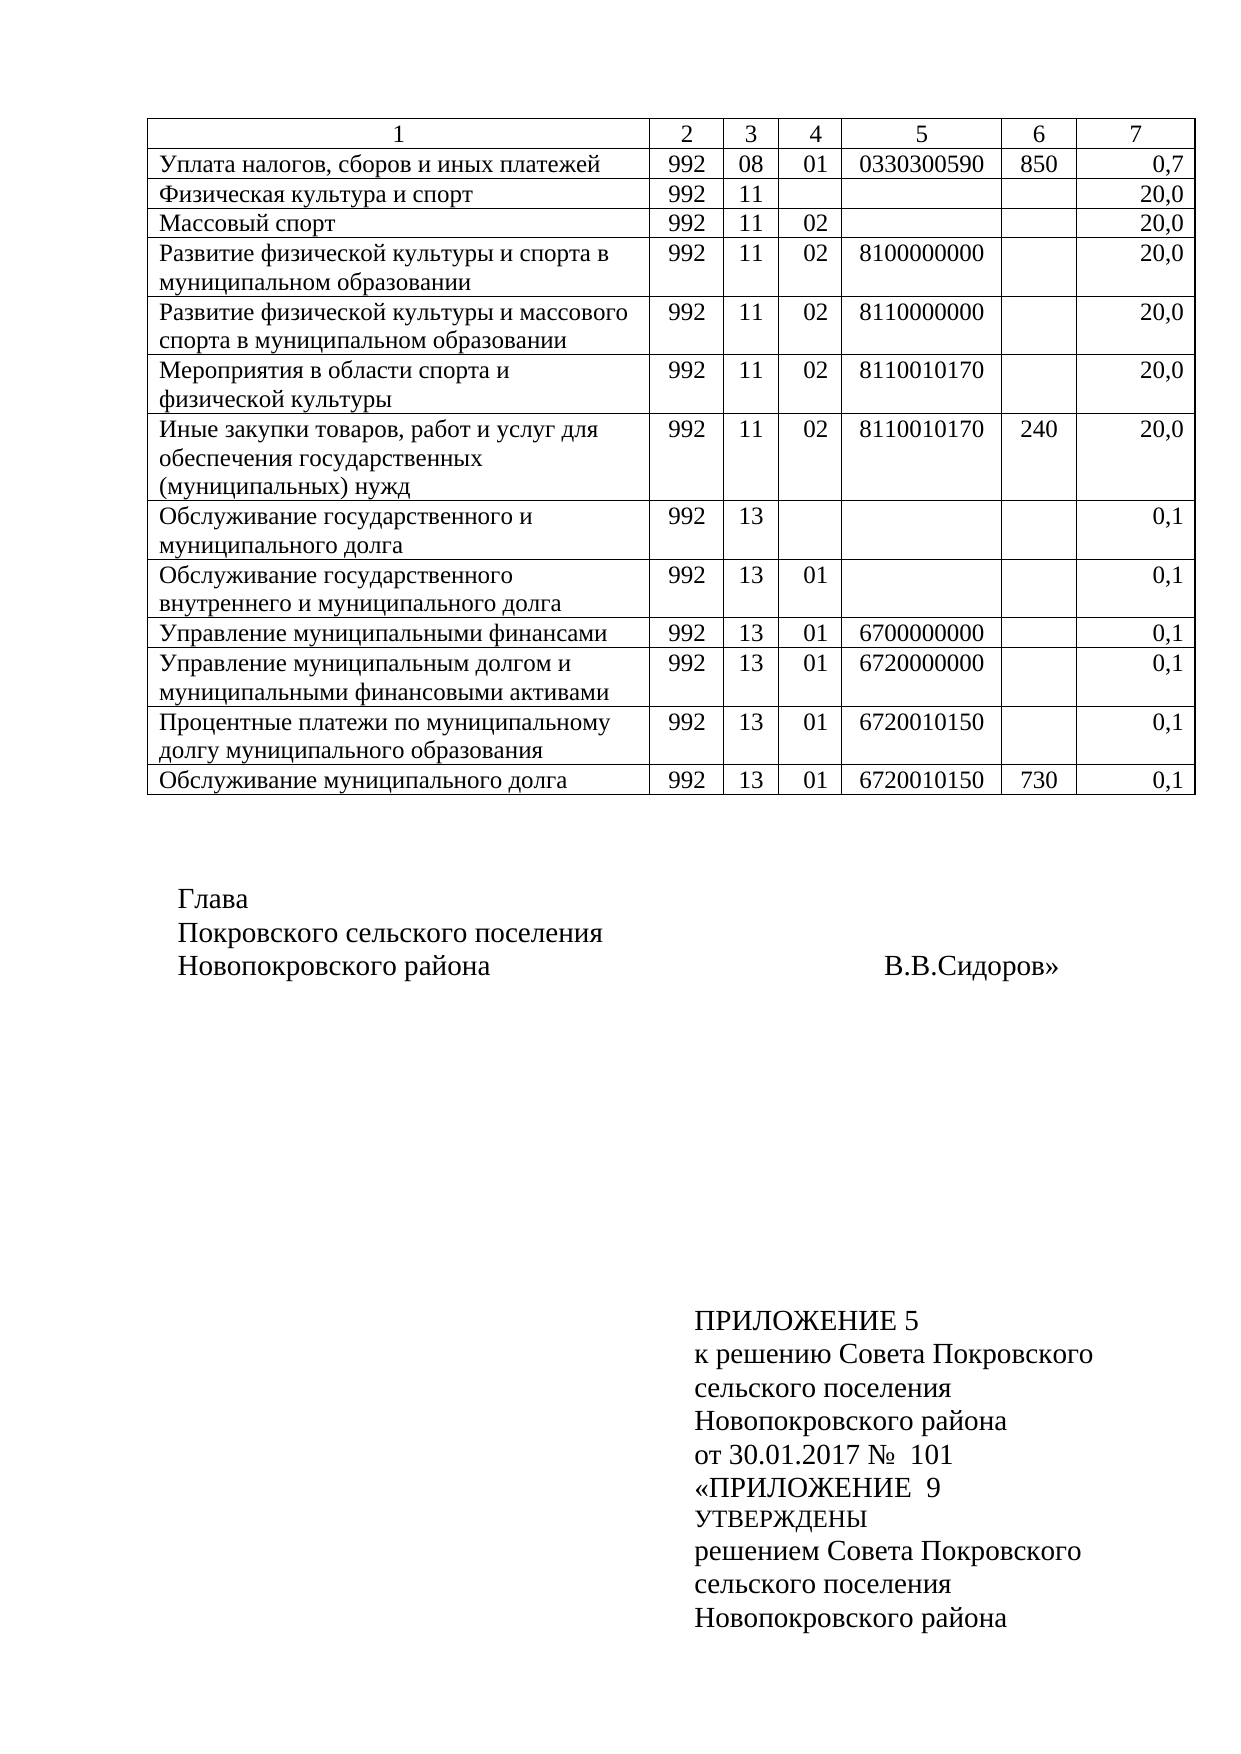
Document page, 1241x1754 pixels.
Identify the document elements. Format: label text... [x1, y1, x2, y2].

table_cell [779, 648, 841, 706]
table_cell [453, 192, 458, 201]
table_header 4 [779, 119, 841, 148]
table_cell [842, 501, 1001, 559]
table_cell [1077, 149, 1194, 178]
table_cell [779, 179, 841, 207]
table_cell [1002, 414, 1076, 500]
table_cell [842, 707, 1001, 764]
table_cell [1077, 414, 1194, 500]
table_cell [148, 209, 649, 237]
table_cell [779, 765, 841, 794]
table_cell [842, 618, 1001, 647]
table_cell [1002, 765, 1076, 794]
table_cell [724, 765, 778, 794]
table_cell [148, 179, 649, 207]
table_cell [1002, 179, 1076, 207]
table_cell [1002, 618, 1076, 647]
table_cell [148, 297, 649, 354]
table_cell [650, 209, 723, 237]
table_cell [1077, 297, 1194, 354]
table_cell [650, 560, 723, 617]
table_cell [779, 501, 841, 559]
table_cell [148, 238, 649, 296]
subtitle от 30.01.2017 № 101 [694, 1437, 1152, 1471]
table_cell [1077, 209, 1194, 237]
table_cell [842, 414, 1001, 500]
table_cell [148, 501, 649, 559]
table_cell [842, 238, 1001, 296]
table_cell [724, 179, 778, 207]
subtitle ПРИЛОЖЕНИЕ 5 [694, 1303, 1152, 1336]
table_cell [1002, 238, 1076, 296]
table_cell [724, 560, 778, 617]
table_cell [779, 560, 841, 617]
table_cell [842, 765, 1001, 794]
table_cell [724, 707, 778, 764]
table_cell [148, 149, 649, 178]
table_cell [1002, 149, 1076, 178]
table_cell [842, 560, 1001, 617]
table_header 2 [650, 119, 723, 148]
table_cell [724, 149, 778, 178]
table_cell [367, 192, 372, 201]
text Покровского сельского поселения [177, 915, 1152, 948]
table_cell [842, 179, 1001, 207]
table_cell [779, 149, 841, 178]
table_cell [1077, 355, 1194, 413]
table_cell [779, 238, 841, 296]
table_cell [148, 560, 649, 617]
text УТВЕРЖДЕНЫ [694, 1504, 1152, 1533]
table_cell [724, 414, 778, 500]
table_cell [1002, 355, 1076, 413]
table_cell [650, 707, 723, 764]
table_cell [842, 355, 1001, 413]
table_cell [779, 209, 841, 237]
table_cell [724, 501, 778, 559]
table_header 6 [1002, 119, 1076, 148]
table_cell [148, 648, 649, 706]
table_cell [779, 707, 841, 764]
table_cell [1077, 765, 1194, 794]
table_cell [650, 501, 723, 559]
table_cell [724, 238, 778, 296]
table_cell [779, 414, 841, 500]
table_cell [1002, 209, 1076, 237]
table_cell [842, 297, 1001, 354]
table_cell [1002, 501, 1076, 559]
table_header 1 [148, 119, 649, 148]
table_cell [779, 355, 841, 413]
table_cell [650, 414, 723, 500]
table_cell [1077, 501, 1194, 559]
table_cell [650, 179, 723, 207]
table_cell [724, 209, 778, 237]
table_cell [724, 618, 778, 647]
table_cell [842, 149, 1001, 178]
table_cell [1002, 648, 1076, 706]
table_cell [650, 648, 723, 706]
text Глава [177, 881, 1152, 915]
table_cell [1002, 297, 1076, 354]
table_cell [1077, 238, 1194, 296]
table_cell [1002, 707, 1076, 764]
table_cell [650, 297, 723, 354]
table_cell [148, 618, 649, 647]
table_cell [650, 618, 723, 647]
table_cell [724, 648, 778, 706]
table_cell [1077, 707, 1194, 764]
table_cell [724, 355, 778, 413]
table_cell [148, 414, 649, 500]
table_header 3 [724, 119, 778, 148]
text Новопокровского района В.В.Сидоров» [177, 948, 1152, 982]
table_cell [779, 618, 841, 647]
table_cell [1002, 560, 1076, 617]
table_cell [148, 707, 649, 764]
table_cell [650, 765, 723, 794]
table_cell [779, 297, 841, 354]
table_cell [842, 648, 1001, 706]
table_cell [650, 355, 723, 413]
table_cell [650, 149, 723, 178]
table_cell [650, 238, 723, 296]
text решением Совета Покровского сельского поселения Новопокровского района [694, 1533, 1152, 1633]
subtitle «ПРИЛОЖЕНИЕ 9 [694, 1471, 1152, 1504]
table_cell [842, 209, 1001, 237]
table_header 5 [842, 119, 1001, 148]
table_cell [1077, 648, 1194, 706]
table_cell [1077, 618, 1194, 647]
table_header 7 [1077, 119, 1194, 148]
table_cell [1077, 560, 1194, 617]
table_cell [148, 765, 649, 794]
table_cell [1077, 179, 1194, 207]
subtitle к решению Совета Покровского сельского поселения Новопокровского района [694, 1336, 1152, 1437]
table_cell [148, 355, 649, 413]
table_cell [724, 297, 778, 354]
